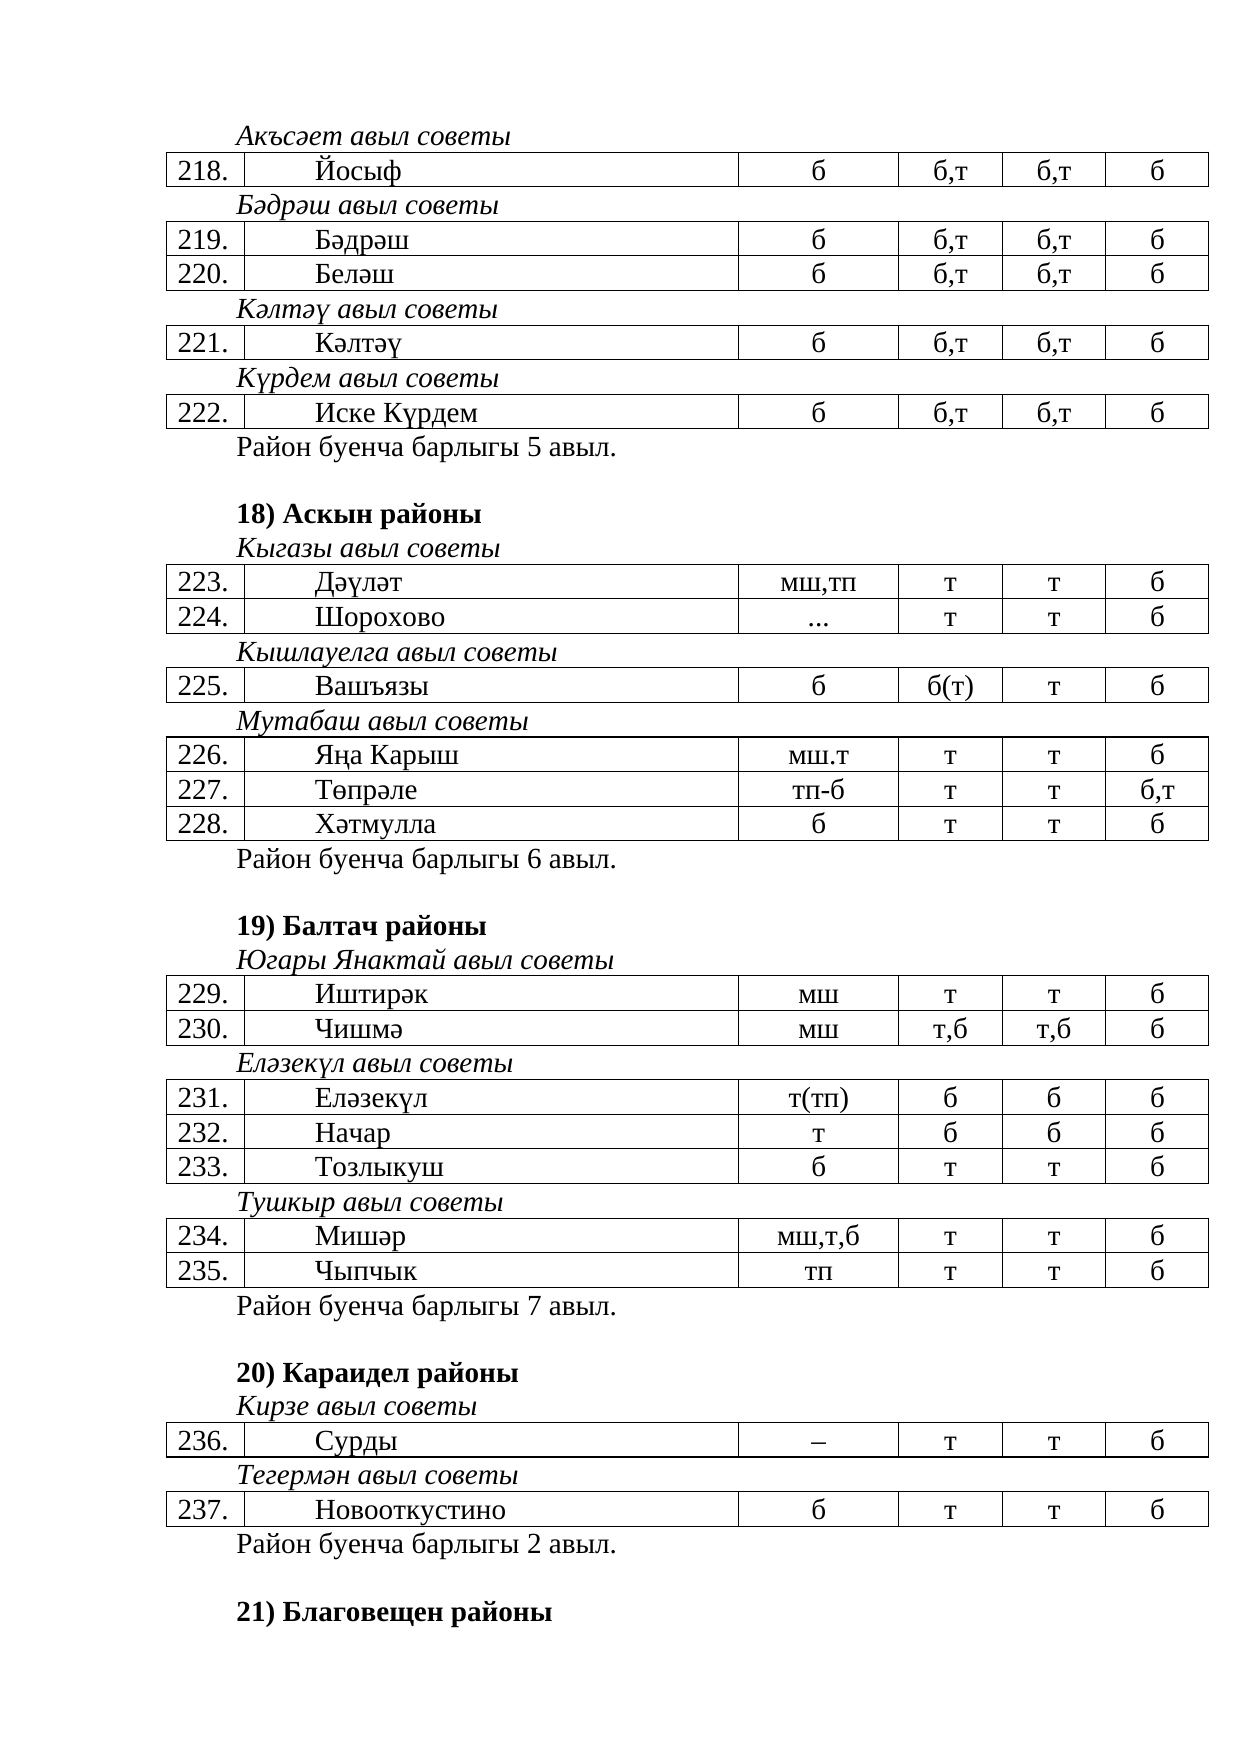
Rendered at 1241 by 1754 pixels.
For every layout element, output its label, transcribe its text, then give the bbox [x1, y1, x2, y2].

table_header мш,тп [739, 565, 898, 598]
table_header 222. [167, 395, 244, 428]
table_header т [899, 1423, 1002, 1456]
table_cell б [1106, 1115, 1208, 1148]
table_header Сурды [245, 1423, 738, 1456]
table_cell т [1003, 599, 1105, 633]
text Кыгазы авыл советы [177, 530, 1152, 563]
table_header 218. [167, 153, 244, 186]
table_cell б [1106, 1149, 1208, 1183]
table_cell б,т [899, 256, 1002, 290]
table_header Новооткустино [245, 1492, 738, 1526]
table_cell тп [739, 1253, 898, 1287]
table_header б [1106, 1492, 1208, 1526]
table_header т [1003, 738, 1105, 771]
text Акъсәет авыл советы [177, 118, 1152, 152]
text Еләзекүл авыл советы [177, 1046, 1152, 1079]
table_cell т [739, 1115, 898, 1148]
table_header т [1003, 668, 1105, 702]
table_header б,т [1003, 395, 1105, 428]
table_cell т [1003, 772, 1105, 806]
table_cell т [1003, 807, 1105, 840]
table_cell Шорохово [245, 599, 738, 633]
table_header б [899, 1080, 1002, 1114]
table_header Дәүләт [245, 565, 738, 598]
table_header б [1106, 153, 1208, 186]
table_header б [739, 153, 898, 186]
table_cell б,т [1003, 256, 1105, 290]
table_header б [1106, 565, 1208, 598]
table_header 231. [167, 1080, 244, 1114]
table_cell б [739, 256, 898, 290]
table_header 223. [167, 565, 244, 598]
table_cell 233. [167, 1149, 244, 1183]
table_header б,т [899, 395, 1002, 428]
table_cell б [739, 1149, 898, 1183]
table_header Мишәр [245, 1219, 738, 1252]
table_header 226. [167, 738, 244, 771]
table_cell т [899, 1149, 1002, 1183]
text Кәлтәү авыл советы [177, 291, 1152, 324]
table_header 221. [167, 326, 244, 359]
table_header т [899, 738, 1002, 771]
table_cell т [899, 807, 1002, 840]
table_cell т,б [1003, 1011, 1105, 1044]
table_header б [1106, 326, 1208, 359]
table_header б [1003, 1080, 1105, 1114]
table_header б [739, 395, 898, 428]
table_header мш,т,б [739, 1219, 898, 1252]
table_cell б [1106, 1011, 1208, 1044]
table_header т [899, 565, 1002, 598]
table_header 219. [167, 222, 244, 255]
table_header б [1106, 738, 1208, 771]
table_header мш [739, 976, 898, 1010]
table_header т [1003, 1423, 1105, 1456]
table_header б [1106, 1219, 1208, 1252]
table_cell т,б [899, 1011, 1002, 1044]
table_header Иске Күрдем [245, 395, 738, 428]
text Район буенча барлыгы 2 авыл. [177, 1527, 1152, 1560]
table_cell мш [739, 1011, 898, 1044]
table_header Яңа Карыш [245, 738, 738, 771]
table_header б [1106, 1080, 1208, 1114]
table_header 234. [167, 1219, 244, 1252]
table_header – [739, 1423, 898, 1456]
table_header 229. [167, 976, 244, 1010]
text Кирзе авыл советы [177, 1388, 1152, 1422]
table_header Еләзекүл [245, 1080, 738, 1114]
table_header б [1106, 222, 1208, 255]
table_header 225. [167, 668, 244, 702]
table_header б,т [1003, 153, 1105, 186]
table_cell Тозлыкуш [245, 1149, 738, 1183]
table_header б [1106, 395, 1208, 428]
table_cell Чишмә [245, 1011, 738, 1044]
table_header б [739, 668, 898, 702]
text 20) Караидел районы [177, 1355, 1152, 1388]
text Тегермән авыл советы [177, 1458, 1152, 1491]
table_cell Чыпчык [245, 1253, 738, 1287]
text Район буенча барлыгы 5 авыл. [177, 429, 1152, 463]
table_cell 224. [167, 599, 244, 633]
table_cell Начар [245, 1115, 738, 1148]
table_header Бәдрәш [245, 222, 738, 255]
text 18) Аскын районы [177, 496, 1152, 530]
table_cell 232. [167, 1115, 244, 1148]
table_header 236. [167, 1423, 244, 1456]
table_cell б [1106, 599, 1208, 633]
table_header б [1106, 976, 1208, 1010]
table_header б(т) [899, 668, 1002, 702]
table_cell 235. [167, 1253, 244, 1287]
table_header т [899, 1492, 1002, 1526]
table_cell т [899, 1253, 1002, 1287]
table_cell т [899, 599, 1002, 633]
table_header б [1106, 1423, 1208, 1456]
text 21) Благовещен районы [177, 1594, 1152, 1627]
table_cell т [899, 772, 1002, 806]
table_header б,т [899, 222, 1002, 255]
table_header б,т [899, 153, 1002, 186]
text Мутабаш авыл советы [177, 703, 1152, 736]
table_header т [1003, 565, 1105, 598]
table_header т [1003, 1219, 1105, 1252]
table_cell тп-б [739, 772, 898, 806]
text Күрдем авыл советы [177, 360, 1152, 394]
table_header б,т [1003, 326, 1105, 359]
table_cell ... [739, 599, 898, 633]
table_cell Беләш [245, 256, 738, 290]
table_cell Хәтмулла [245, 807, 738, 840]
table_cell б,т [1106, 772, 1208, 806]
table_cell б [1106, 1253, 1208, 1287]
table_cell б [899, 1115, 1002, 1148]
table_header Кәлтәү [245, 326, 738, 359]
table_cell т [1003, 1253, 1105, 1287]
table_header т [899, 976, 1002, 1010]
table_cell б [739, 807, 898, 840]
table_header мш.т [739, 738, 898, 771]
table_cell 227. [167, 772, 244, 806]
table_cell 220. [167, 256, 244, 290]
table_header т [1003, 976, 1105, 1010]
table_header б [739, 326, 898, 359]
table_header т [1003, 1492, 1105, 1526]
table_cell т [1003, 1149, 1105, 1183]
table_header б [1106, 668, 1208, 702]
table_header б,т [1003, 222, 1105, 255]
table_header б,т [899, 326, 1002, 359]
table_header т [899, 1219, 1002, 1252]
table_header Йосыф [245, 153, 738, 186]
text 19) Балтач районы [177, 908, 1152, 942]
table_cell б [1003, 1115, 1105, 1148]
table_header Вашъязы [245, 668, 738, 702]
text Кышлауелга авыл советы [177, 634, 1152, 667]
table_cell б [1106, 256, 1208, 290]
table_header б [739, 222, 898, 255]
table_header т(тп) [739, 1080, 898, 1114]
table_header Иштирәк [245, 976, 738, 1010]
table_cell Төпрәле [245, 772, 738, 806]
text Бәдрәш авыл советы [177, 187, 1152, 221]
table_cell 230. [167, 1011, 244, 1044]
text Район буенча барлыгы 7 авыл. [177, 1288, 1152, 1321]
table_header 237. [167, 1492, 244, 1526]
text Район буенча барлыгы 6 авыл. [177, 841, 1152, 875]
table_cell б [1106, 807, 1208, 840]
table_header б [739, 1492, 898, 1526]
table_cell 228. [167, 807, 244, 840]
text Тушкыр авыл советы [177, 1184, 1152, 1217]
text Югары Янактай авыл советы [177, 942, 1152, 975]
